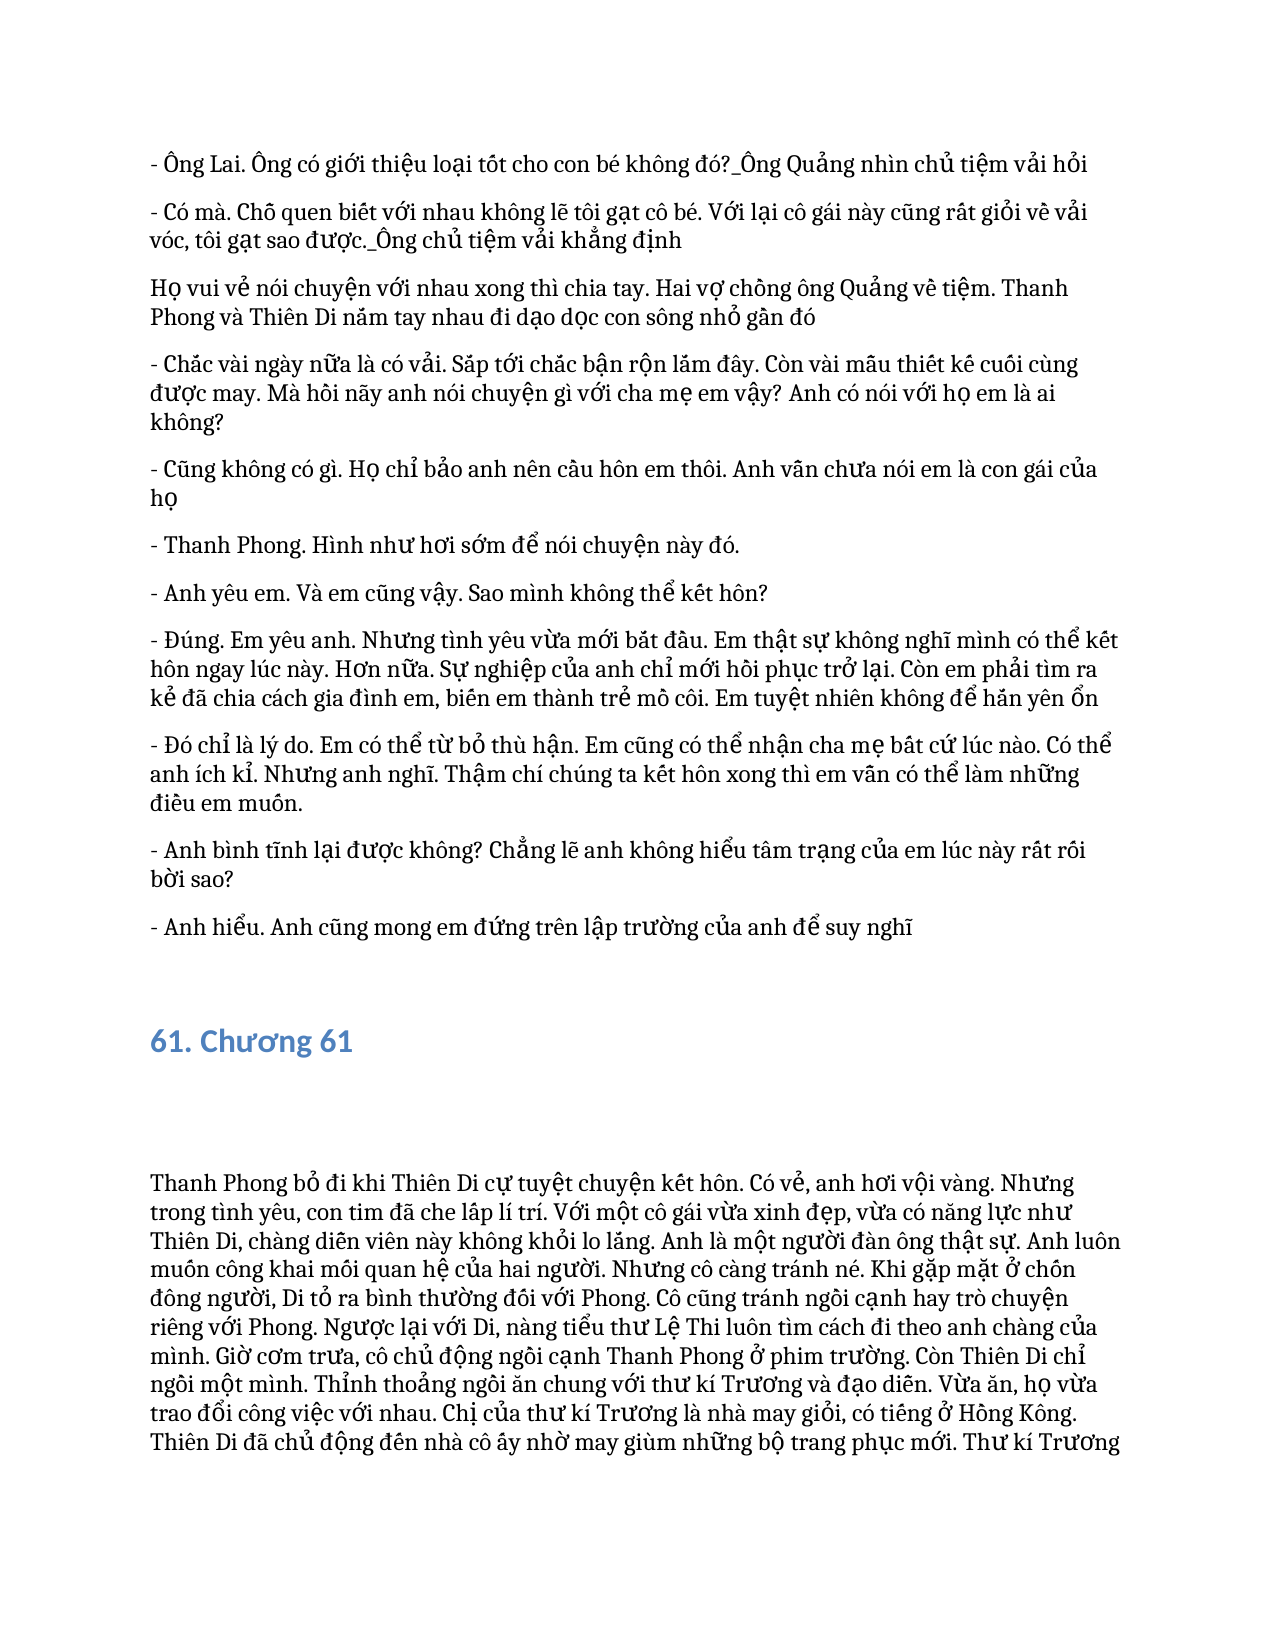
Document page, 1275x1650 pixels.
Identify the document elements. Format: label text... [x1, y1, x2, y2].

text - Anh yêu em. Và em cũng vậy. Sao mình không thể kết hôn? [150, 579, 1125, 607]
text - Đúng. Em yêu anh. Nhưng tình yêu vừa mới bắt đầu. Em thật sự không nghĩ mình có thể kết hôn ngay lúc này. Hơn nữa. Sự nghiệp của anh chỉ mới hồi phục trở lại. Còn em phải tìm ra kẻ đã chia cách gia đình em, biến em thành trẻ mồ côi. Em tuyệt nhiên không để hắn yên ổn [150, 626, 1125, 712]
text - Anh hiểu. Anh cũng mong em đứng trên lập trường của anh để suy nghĩ [150, 912, 1125, 999]
text - Thanh Phong. Hình như hơi sớm để nói chuyện này đó. [150, 531, 1125, 560]
text - Cũng không có gì. Họ chỉ bảo anh nên cầu hôn em thôi. Anh vẫn chưa nói em là con gái của họ [150, 455, 1125, 512]
text - Đó chỉ là lý do. Em có thể từ bỏ thù hận. Em cũng có thể nhận cha mẹ bất cứ lúc nào. Có thể anh ích kỉ. Nhưng anh nghĩ. Thậm chí chúng ta kết hôn xong thì em vẫn có thể làm những điều em muốn. [150, 731, 1125, 817]
subtitle 61. Chương 61 [150, 1019, 1125, 1060]
text - Có mà. Chỗ quen biết với nhau không lẽ tôi gạt cô bé. Với lại cô gái này cũng rất giỏi về vải vóc, tôi gạt sao được._Ông chủ tiệm vải khẳng định [150, 197, 1125, 255]
text - Ông Lai. Ông có giới thiệu loại tốt cho con bé không đó?_Ông Quảng nhìn chủ tiệm vải hỏi [150, 150, 1125, 179]
text - Anh bình tĩnh lại được không? Chẳng lẽ anh không hiểu tâm trạng của em lúc này rất rối bời sao? [150, 836, 1125, 894]
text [150, 1169, 1125, 1457]
text - Chắc vài ngày nữa là có vải. Sắp tới chắc bận rộn lắm đây. Còn vài mẫu thiết kế cuối cùng được may. Mà hồi nãy anh nói chuyện gì với cha mẹ em vậy? Anh có nói với họ em là ai không? [150, 350, 1125, 436]
text Họ vui vẻ nói chuyện với nhau xong thì chia tay. Hai vợ chồng ông Quảng về tiệm. Thanh Phong và Thiên Di nắm tay nhau đi dạo dọc con sông nhỏ gần đó [150, 274, 1125, 331]
